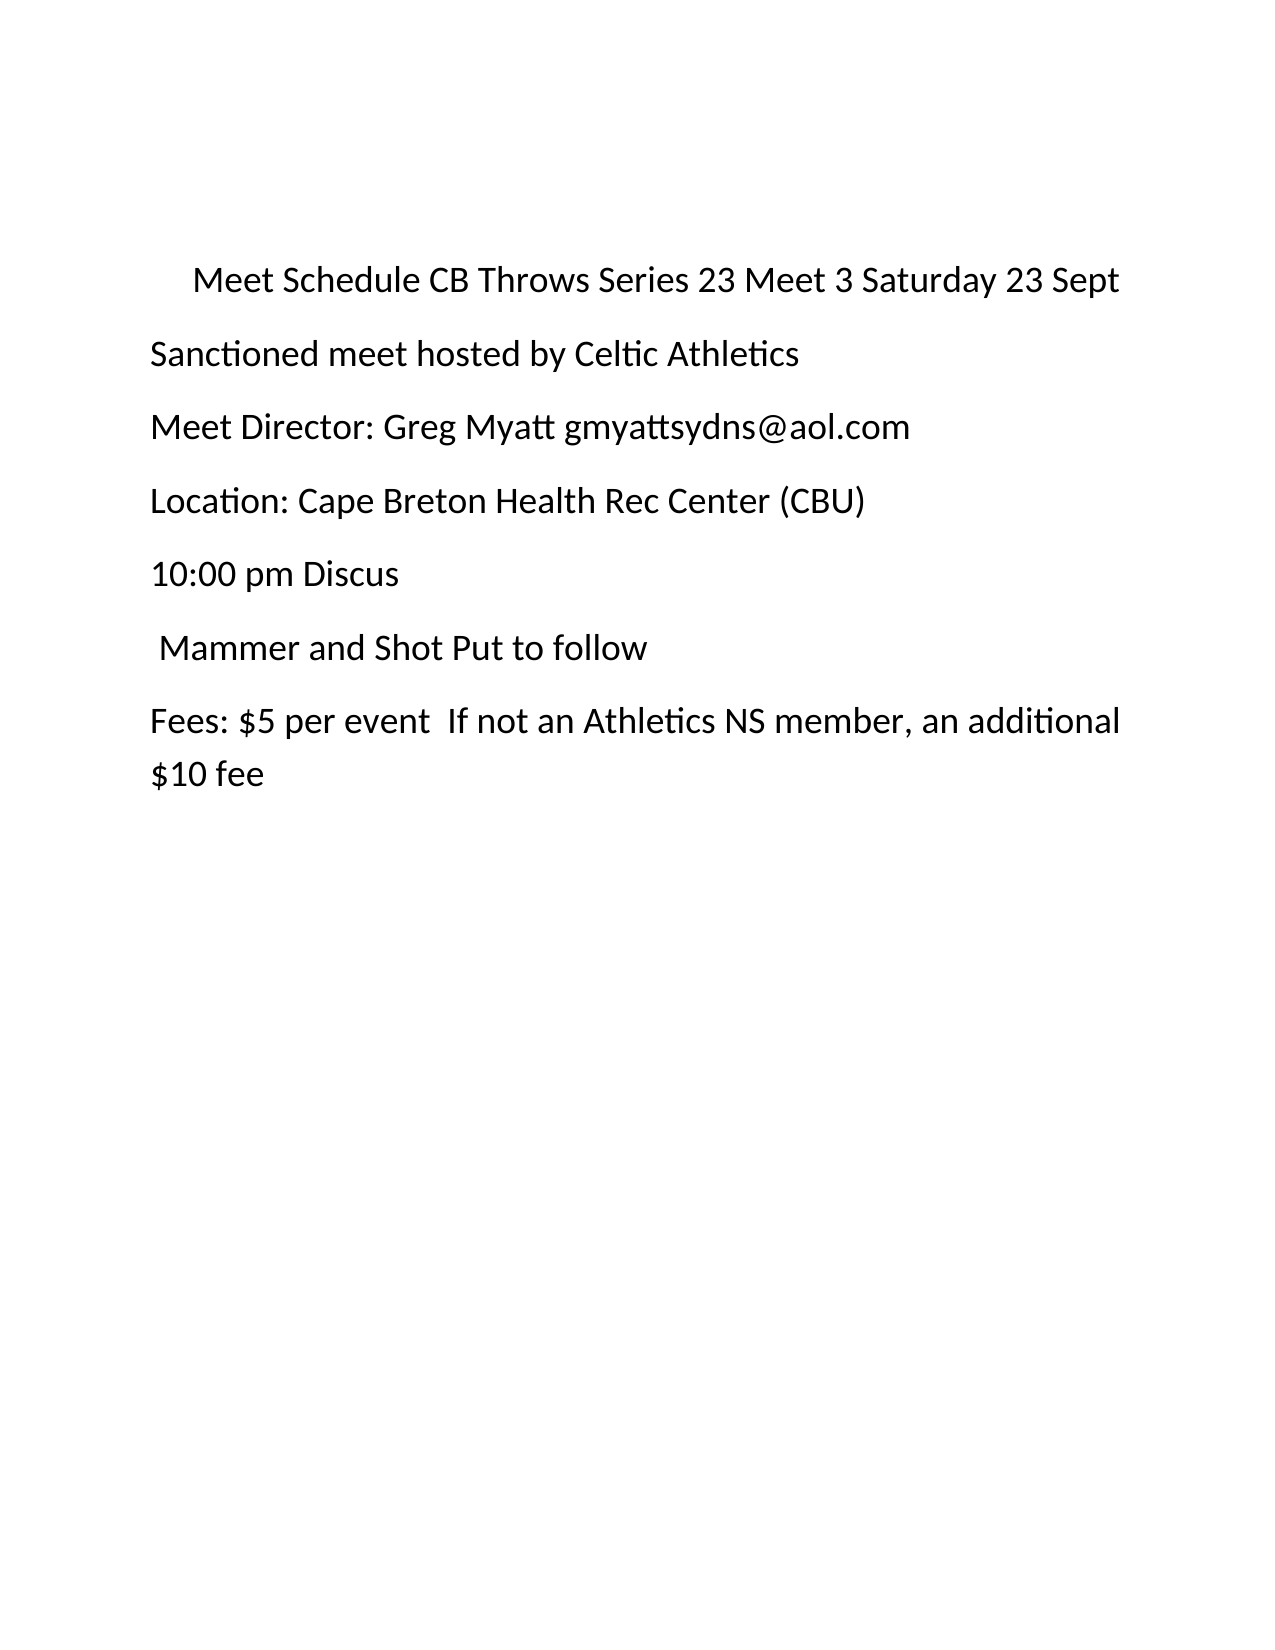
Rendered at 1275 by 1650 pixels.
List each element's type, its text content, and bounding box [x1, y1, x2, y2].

text Sanctioned meet hosted by Celtic Athletics [150, 329, 1125, 375]
text Meet Schedule CB Throws Series 23 Meet 3 Saturday 23 Sept [150, 256, 1125, 302]
text 10:00 pm Discus [150, 550, 1125, 596]
text Location: Cape Breton Health Rec Center (CBU) [150, 477, 1125, 522]
text Mammer and Shot Put to follow [150, 624, 1125, 669]
text Meet Director: Greg Myatt gmyattsydns@aol.com [150, 403, 1125, 449]
text Fees: $5 per event If not an Athletics NS member, an additional $10 fee [150, 697, 1125, 796]
